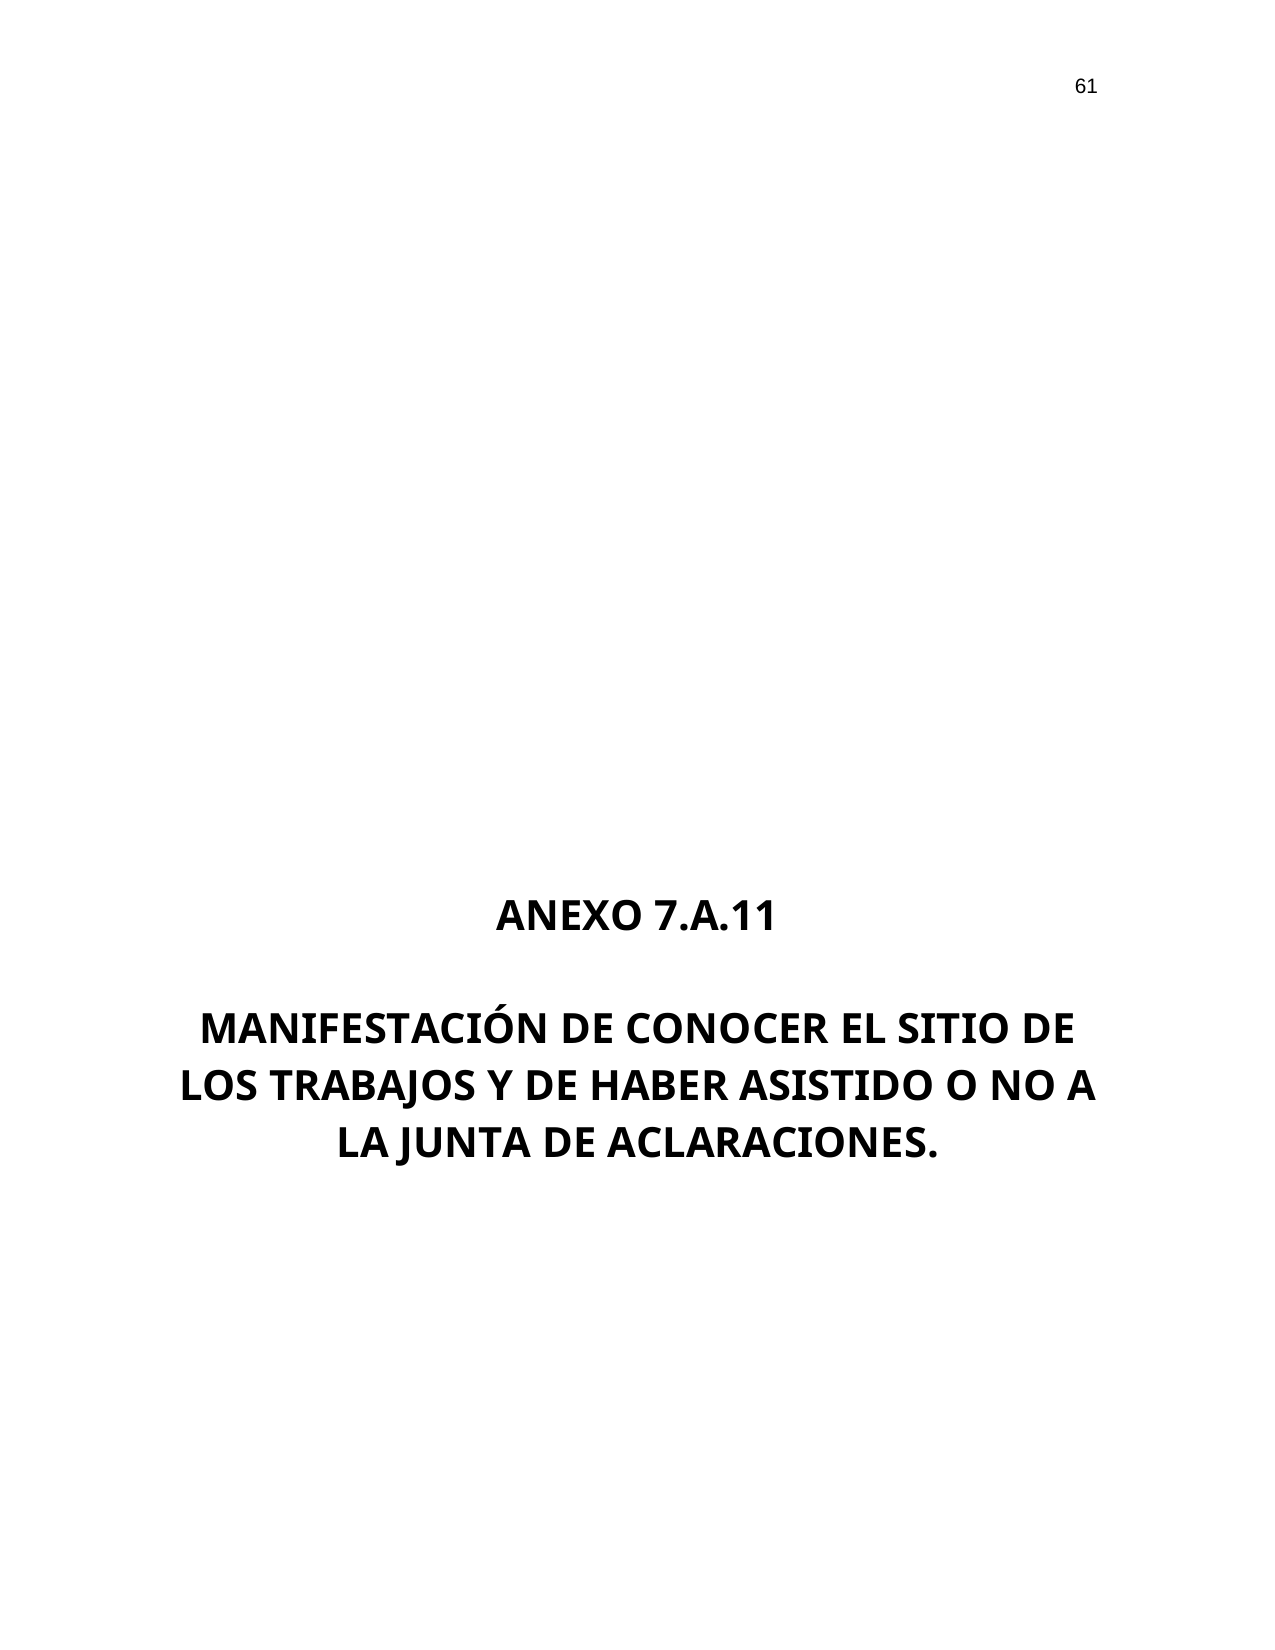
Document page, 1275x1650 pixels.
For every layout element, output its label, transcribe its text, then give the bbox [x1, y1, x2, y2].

text ANEXO 7.A.11 [177, 886, 1098, 942]
text MANIFESTACIÓN DE CONOCER EL SITIO DE LOS TRABAJOS Y DE HABER ASISTIDO O NO A LA JUNTA DE ACLARACIONES. [177, 999, 1098, 1169]
